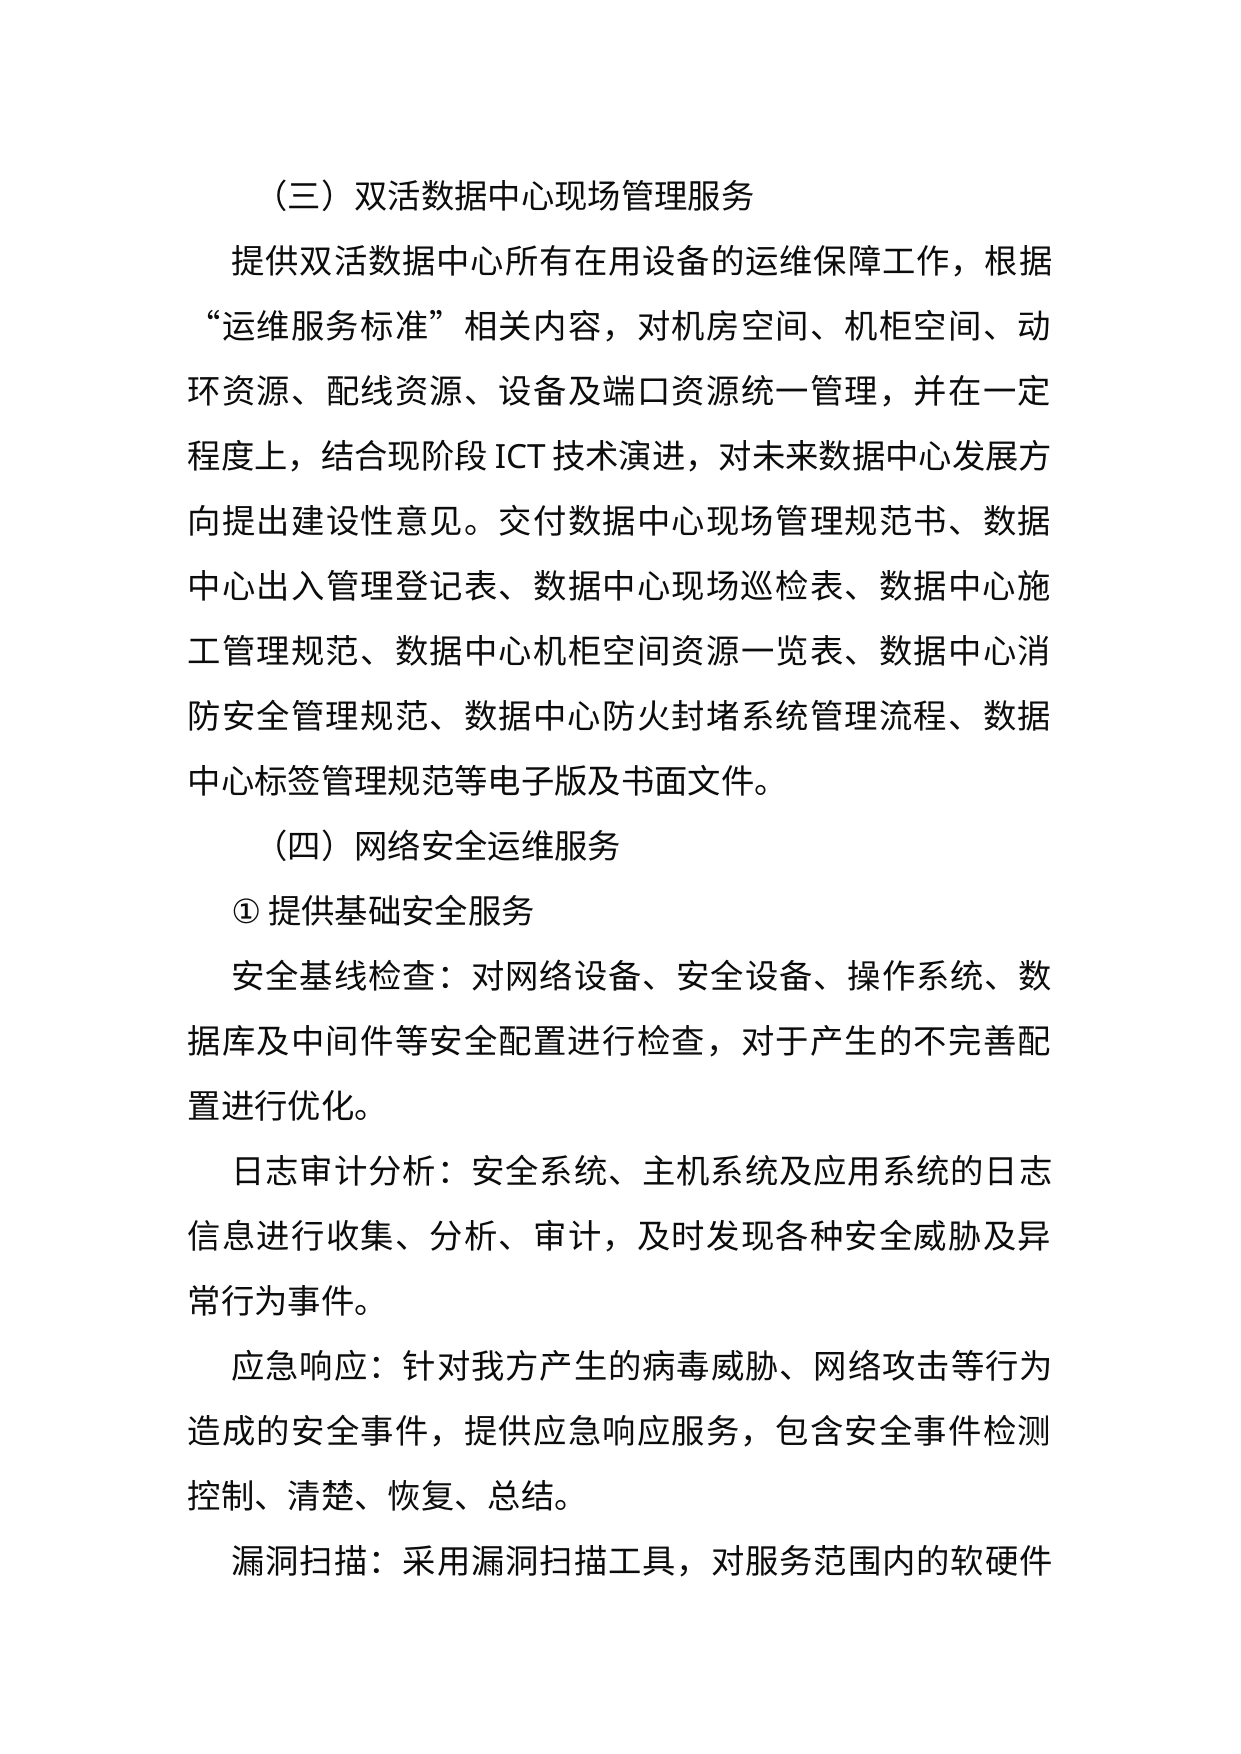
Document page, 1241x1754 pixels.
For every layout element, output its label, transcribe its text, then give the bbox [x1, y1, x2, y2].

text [187, 1527, 1053, 1592]
text ①提供基础安全服务 [187, 877, 1053, 942]
text （三）双活数据中心现场管理服务 [187, 162, 1053, 227]
text 提供双活数据中心所有在用设备的运维保障工作，根据“运维服务标准”相关内容，对机房空间、机柜空间、动环资源、配线资源、设备及端口资源统一管理，并在一定程度上，结合现阶段ICT技术演进，对未来数据中心发展方向提出建设性意见。交付数据中心现场管理规范书、数据中心出入管理登记表、数据中心现场巡检表、数据中心施工管理规范、数据中心机柜空间资源一览表、数据中心消防安全管理规范、数据中心防火封堵系统管理流程、数据中心标签管理规范等电子版及书面文件。 [187, 227, 1053, 812]
text （四）网络安全运维服务 [187, 812, 1053, 877]
text 应急响应：针对我方产生的病毒威胁、网络攻击等行为造成的安全事件，提供应急响应服务，包含安全事件检测、控制、清楚、恢复、总结。 [187, 1332, 1053, 1527]
text 安全基线检查：对网络设备、安全设备、操作系统、数据库及中间件等安全配置进行检查，对于产生的不完善配置进行优化。 [187, 942, 1053, 1137]
text 日志审计分析：安全系统、主机系统及应用系统的日志信息进行收集、分析、审计，及时发现各种安全威胁及异常行为事件。 [187, 1137, 1053, 1332]
